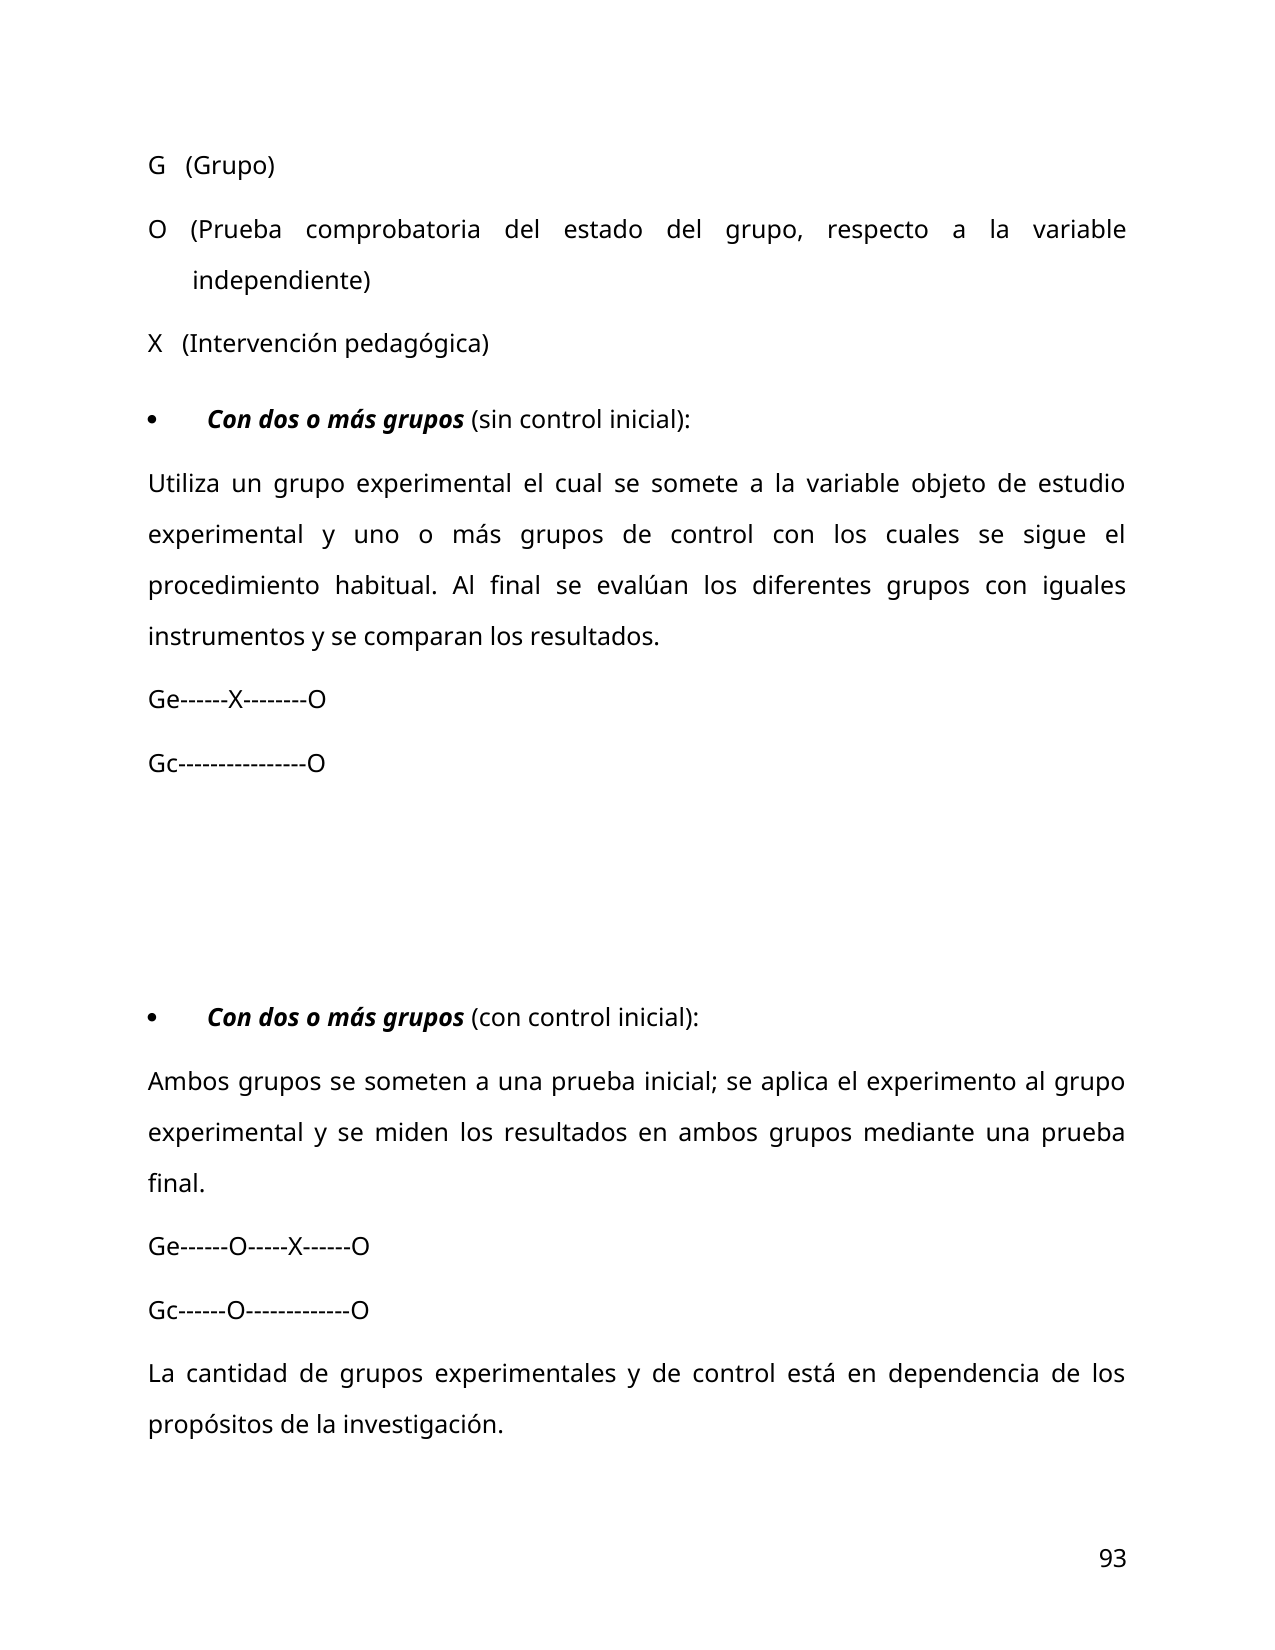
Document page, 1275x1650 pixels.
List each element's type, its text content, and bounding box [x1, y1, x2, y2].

list Ge------X--------O [148, 682, 1127, 716]
list Ge------O-----X------O [148, 1229, 1127, 1263]
list X (Intervención pedagógica) [148, 326, 1127, 360]
list Utiliza un grupo experimental el cual se somete a la variable objeto de estudio experimental y uno o más grupos de control con los cuales se sigue el procedimiento habitual. Al final se evalúan los diferentes grupos con iguales instrumentos y se comparan los resultados. [148, 465, 1127, 653]
list G (Grupo) [148, 148, 1127, 182]
list Ambos grupos se someten a una prueba inicial; se aplica el experimento al grupo experimental y se miden los resultados en ambos grupos mediante una prueba final. [148, 1063, 1127, 1199]
list Gc------O-------------O [148, 1292, 1127, 1327]
list Con dos o más grupos (con control inicial): [148, 1000, 1127, 1034]
list O (Prueba comprobatoria del estado del grupo, respecto a la variable independiente) [148, 211, 1127, 296]
list Gc----------------O [148, 746, 1127, 780]
list La cantidad de grupos experimentales y de control está en dependencia de los propósitos de la investigación. [148, 1356, 1127, 1441]
list Con dos o más grupos (sin control inicial): [148, 402, 1127, 436]
